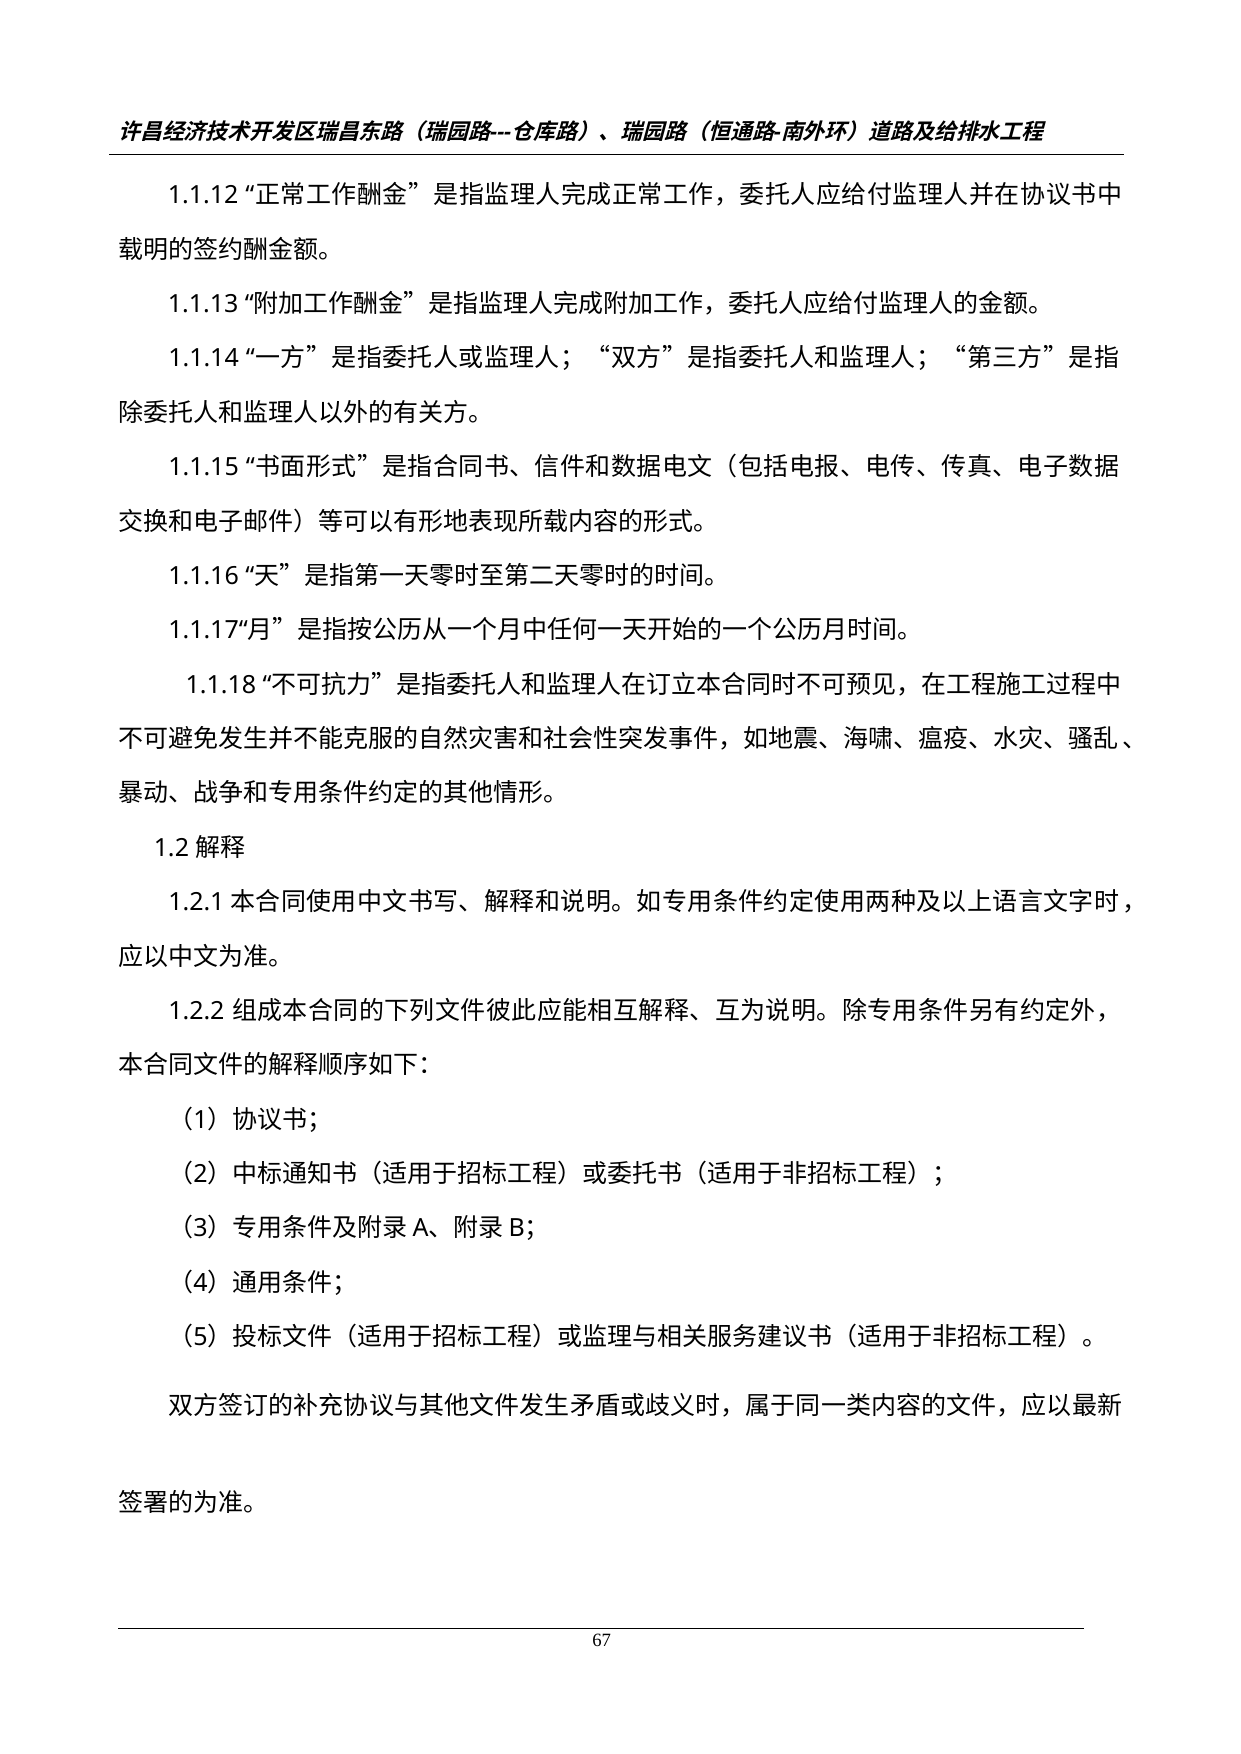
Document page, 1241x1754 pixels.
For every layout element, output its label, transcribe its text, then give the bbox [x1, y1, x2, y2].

text 1.1.14 “一方”是指委托人或监理人；“双方”是指委托人和监理人；“第三方”是指除委托人和监理人以外的有关方。 [118, 338, 1122, 428]
text 1.2.2 组成本合同的下列文件彼此应能相互解释、互为说明。除专用条件另有约定外，本合同文件的解释顺序如下： [118, 990, 1122, 1081]
text 双方签订的补充协议与其他文件发生矛盾或歧义时，属于同一类内容的文件，应以最新签署的为准。 [118, 1371, 1122, 1533]
text 1.2 解释 [153, 827, 1122, 863]
text （2）中标通知书（适用于招标工程）或委托书（适用于非招标工程）； [118, 1153, 1122, 1190]
text 1.1.13 “附加工作酬金”是指监理人完成附加工作，委托人应给付监理人的金额。 [118, 283, 1122, 320]
text 1.1.18 “不可抗力”是指委托人和监理人在订立本合同时不可预见，在工程施工过程中不可避免发生并不能克服的自然灾害和社会性突发事件，如地震、海啸、瘟疫、水灾、骚乱、暴动、战争和专用条件约定的其他情形。 [118, 664, 1122, 809]
text （5）投标文件（适用于招标工程）或监理与相关服务建议书（适用于非招标工程）。 [118, 1317, 1122, 1353]
text （3）专用条件及附录A、附录B； [118, 1208, 1122, 1244]
text 1.2.1本合同使用中文书写、解释和说明。如专用条件约定使用两种及以上语言文字时，应以中文为准。 [118, 882, 1122, 972]
text （1）协议书； [118, 1099, 1122, 1135]
text 1.1.17“月”是指按公历从一个月中任何一天开始的一个公历月时间。 [118, 610, 1122, 646]
text 1.1.12 “正常工作酬金”是指监理人完成正常工作，委托人应给付监理人并在协议书中载明的签约酬金额。 [118, 175, 1122, 265]
text 1.1.15 “书面形式”是指合同书、信件和数据电文（包括电报、电传、传真、电子数据交换和电子邮件）等可以有形地表现所载内容的形式。 [118, 447, 1122, 537]
text （4）通用条件； [118, 1262, 1122, 1298]
text 1.1.16 “天”是指第一天零时至第二天零时的时间。 [118, 555, 1122, 592]
